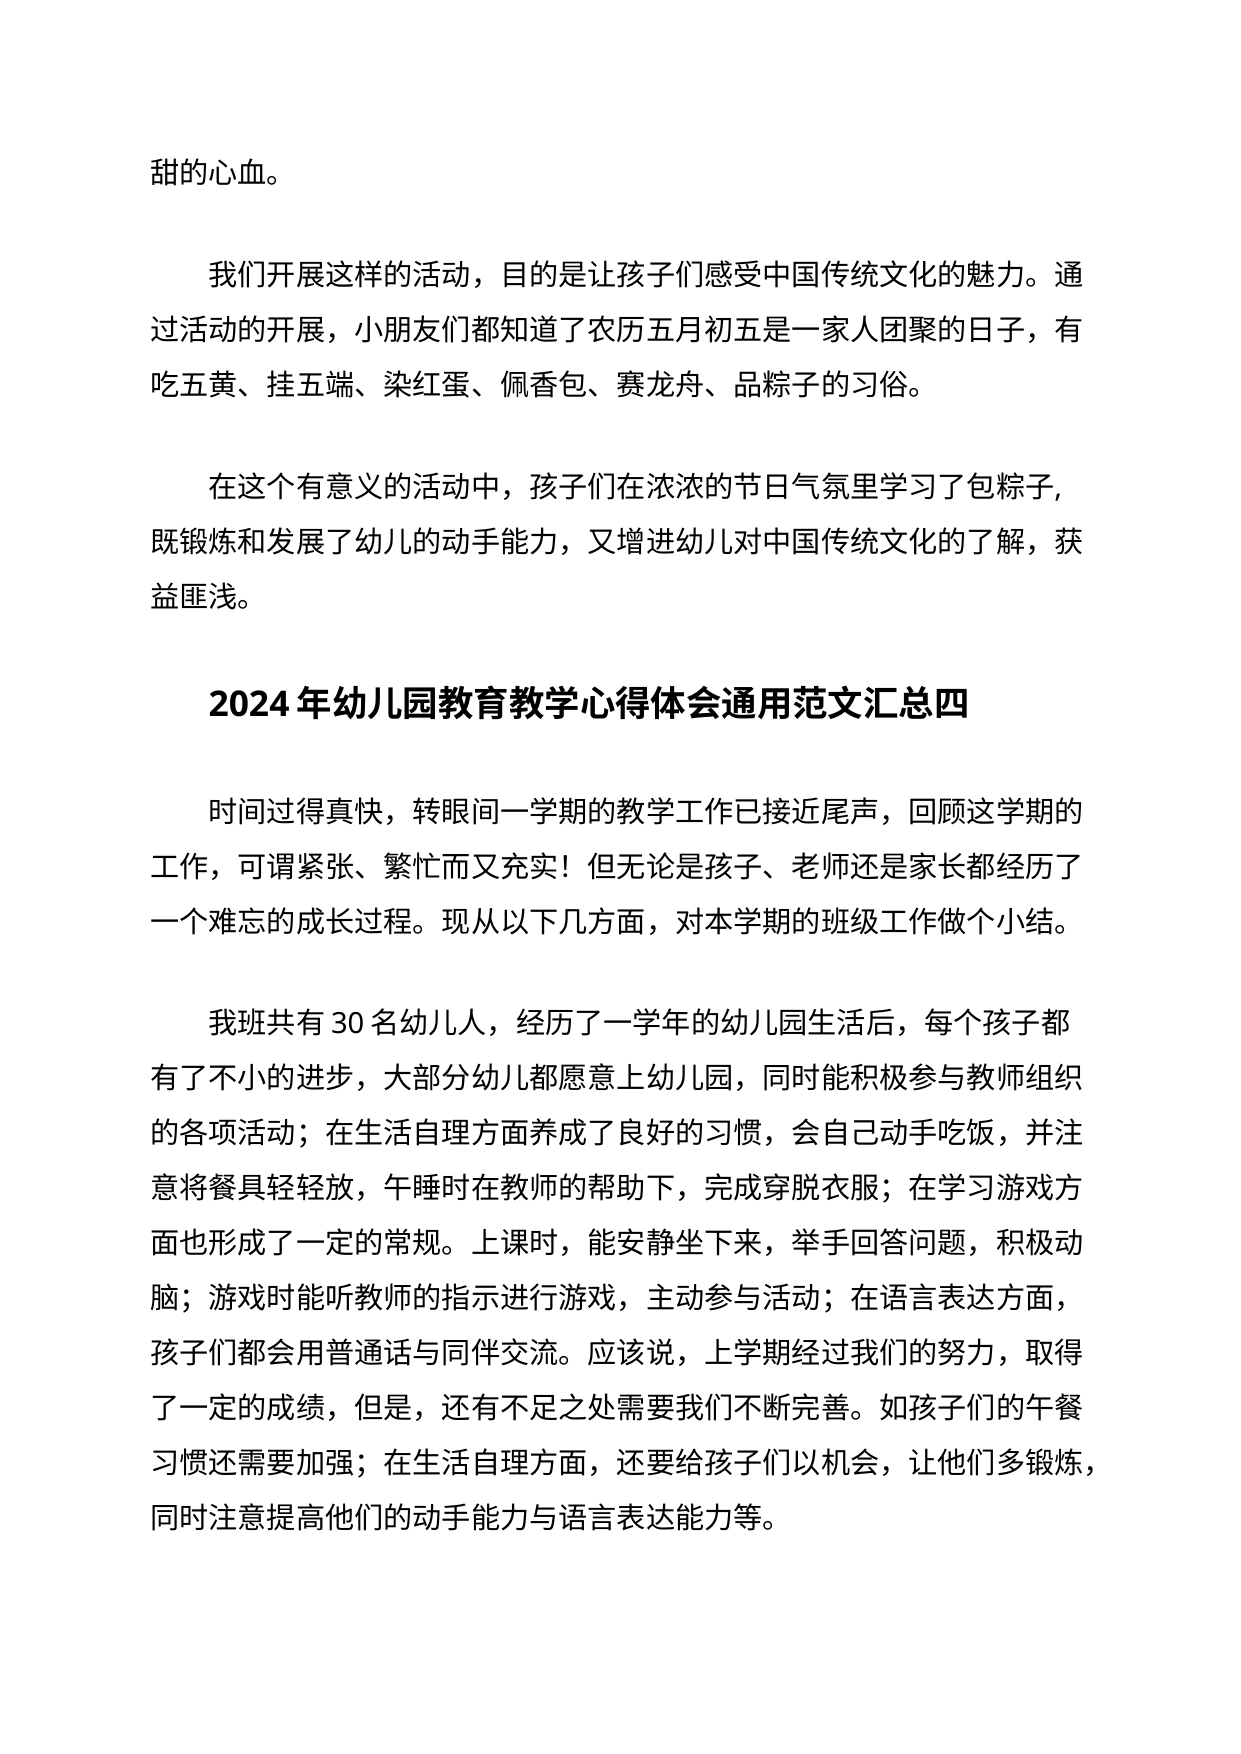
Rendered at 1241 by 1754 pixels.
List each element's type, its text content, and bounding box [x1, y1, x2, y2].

text 在这个有意义的活动中，孩子们在浓浓的节日气氛里学习了包粽子,既锻炼和发展了幼儿的动手能力，又增进幼儿对中国传统文化的了解，获益匪浅。 [150, 463, 1090, 616]
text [150, 150, 1090, 192]
text 时间过得真快，转眼间一学期的教学工作已接近尾声，回顾这学期的工作，可谓紧张、繁忙而又充实！但无论是孩子、老师还是家长都经历了一个难忘的成长过程。现从以下几方面，对本学期的班级工作做个小结。 [150, 788, 1090, 941]
text 我班共有30名幼儿人，经历了一学年的幼儿园生活后，每个孩子都有了不小的进步，大部分幼儿都愿意上幼儿园，同时能积极参与教师组织的各项活动；在生活自理方面养成了良好的习惯，会自己动手吃饭，并注意将餐具轻轻放，午睡时在教师的帮助下，完成穿脱衣服；在学习游戏方面也形成了一定的常规。上课时，能安静坐下来，举手回答问题，积极动脑；游戏时能听教师的指示进行游戏，主动参与活动；在语言表达方面，孩子们都会用普通话与同伴交流。应该说，上学期经过我们的努力，取得了一定的成绩，但是，还有不足之处需要我们不断完善。如孩子们的午餐习惯还需要加强；在生活自理方面，还要给孩子们以机会，让他们多锻炼，同时注意提高他们的动手能力与语言表达能力等。 [150, 1000, 1090, 1537]
text 2024年幼儿园教育教学心得体会通用范文汇总四 [150, 675, 1090, 726]
text 我们开展这样的活动，目的是让孩子们感受中国传统文化的魅力。通过活动的开展，小朋友们都知道了农历五月初五是一家人团聚的日子，有吃五黄、挂五端、染红蛋、佩香包、赛龙舟、品粽子的习俗。 [150, 252, 1090, 404]
